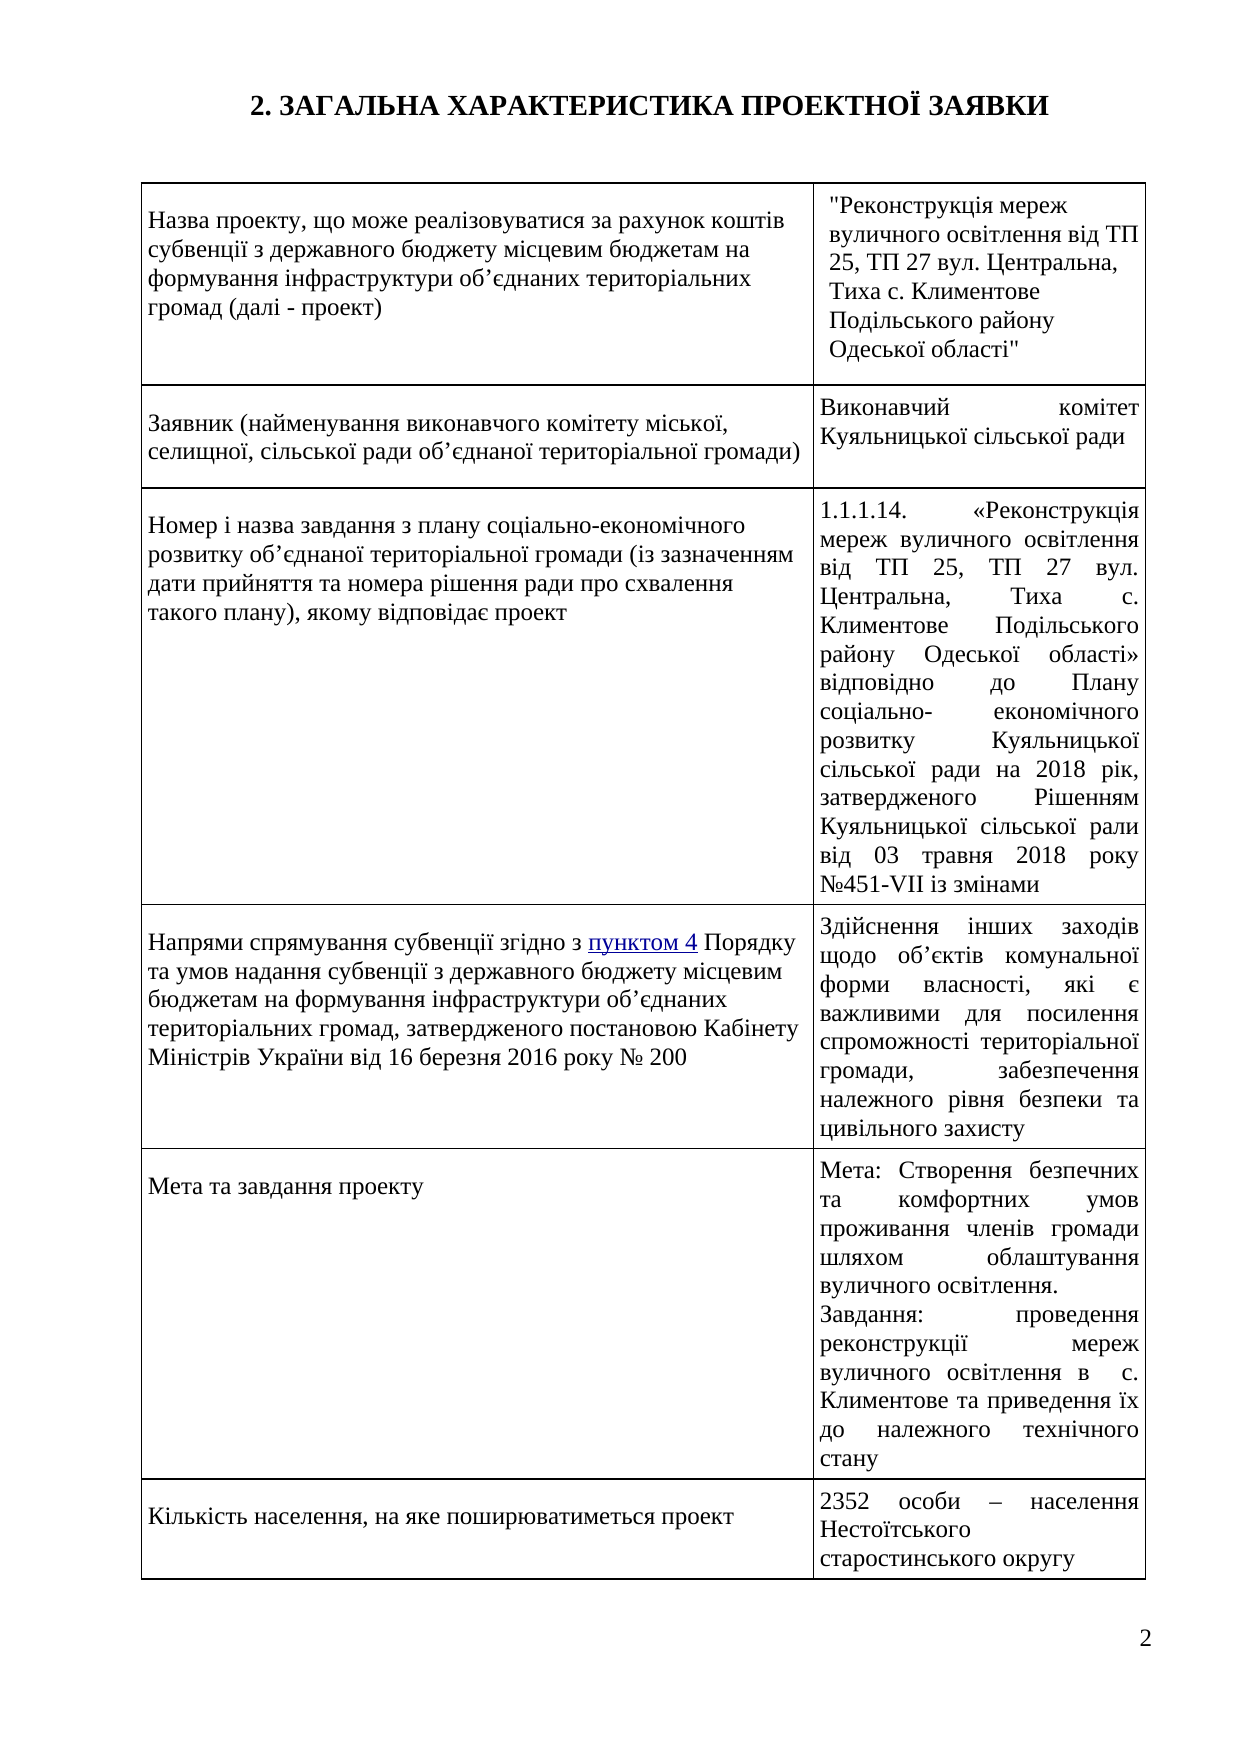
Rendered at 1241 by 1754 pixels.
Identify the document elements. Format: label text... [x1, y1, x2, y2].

table_cell Виконавчий комітет Куяльницької сільської ради [814, 386, 1145, 487]
text 2. ЗАГАЛЬНА ХАРАКТЕРИСТИКА ПРОЕКТНОЇ ЗАЯВКИ [194, 88, 1105, 122]
table_cell Кількість населення, на яке поширюватиметься проект [142, 1480, 813, 1578]
table_header "Реконструкція мереж вуличного освітлення від ТП 25, ТП 27 вул. Центральна, Тиха с. Климентове Подільського району Одеської області" [814, 184, 1145, 384]
table_cell 1.1.1.14. «Реконструкція мереж вуличного освітлення від ТП 25, ТП 27 вул. Центральна, Тиха с. Климентове Подільського району Одеської області» відповідно до Плану соціально- економічного розвитку Куяльницької сільської ради на 2018 рік, затвердженого Рішенням Куяльницької сільської рали від 03 травня 2018 року №451-VII із змінами [814, 489, 1145, 904]
table_cell 2352 особи – населення Нестоїтського старостинського округу [814, 1480, 1145, 1578]
table_cell Номер і назва завдання з плану соціально-економічного розвитку об’єднаної територіальної громади (із зазначенням дати прийняття та номера рішення ради про схвалення такого плану), якому відповідає проект [142, 489, 813, 904]
table_cell Заявник (найменування виконавчого комітету міської, селищної, сільської ради об’єднаної територіальної громади) [142, 386, 813, 487]
table_cell Мета: Створення безпечних та комфортних умов проживання членів громади шляхом облаштування вуличного освітлення. Завдання: проведення реконструкції мереж вуличного освітлення в с. Климентове та приведення їх до належного технічного стану [814, 1149, 1145, 1478]
table_cell Напрями спрямування субвенції згідно з пунктом 4 Порядку та умов надання субвенції з державного бюджету місцевим бюджетам на формування інфраструктури об’єднаних територіальних громад, затвердженого постановою Кабінету Міністрів України від 16 березня 2016 року № 200 [142, 905, 813, 1148]
table_header Назва проекту, що може реалізовуватися за рахунок коштів субвенції з державного бюджету місцевим бюджетам на формування інфраструктури об’єднаних територіальних громад (далі - проект) [142, 184, 813, 384]
table_cell Мета та завдання проекту [142, 1149, 813, 1478]
table_cell Здійснення інших заходів щодо об’єктів комунальної форми власності, які є важливими для посилення спроможності територіальної громади, забезпечення належного рівня безпеки та цивільного захисту [814, 905, 1145, 1148]
